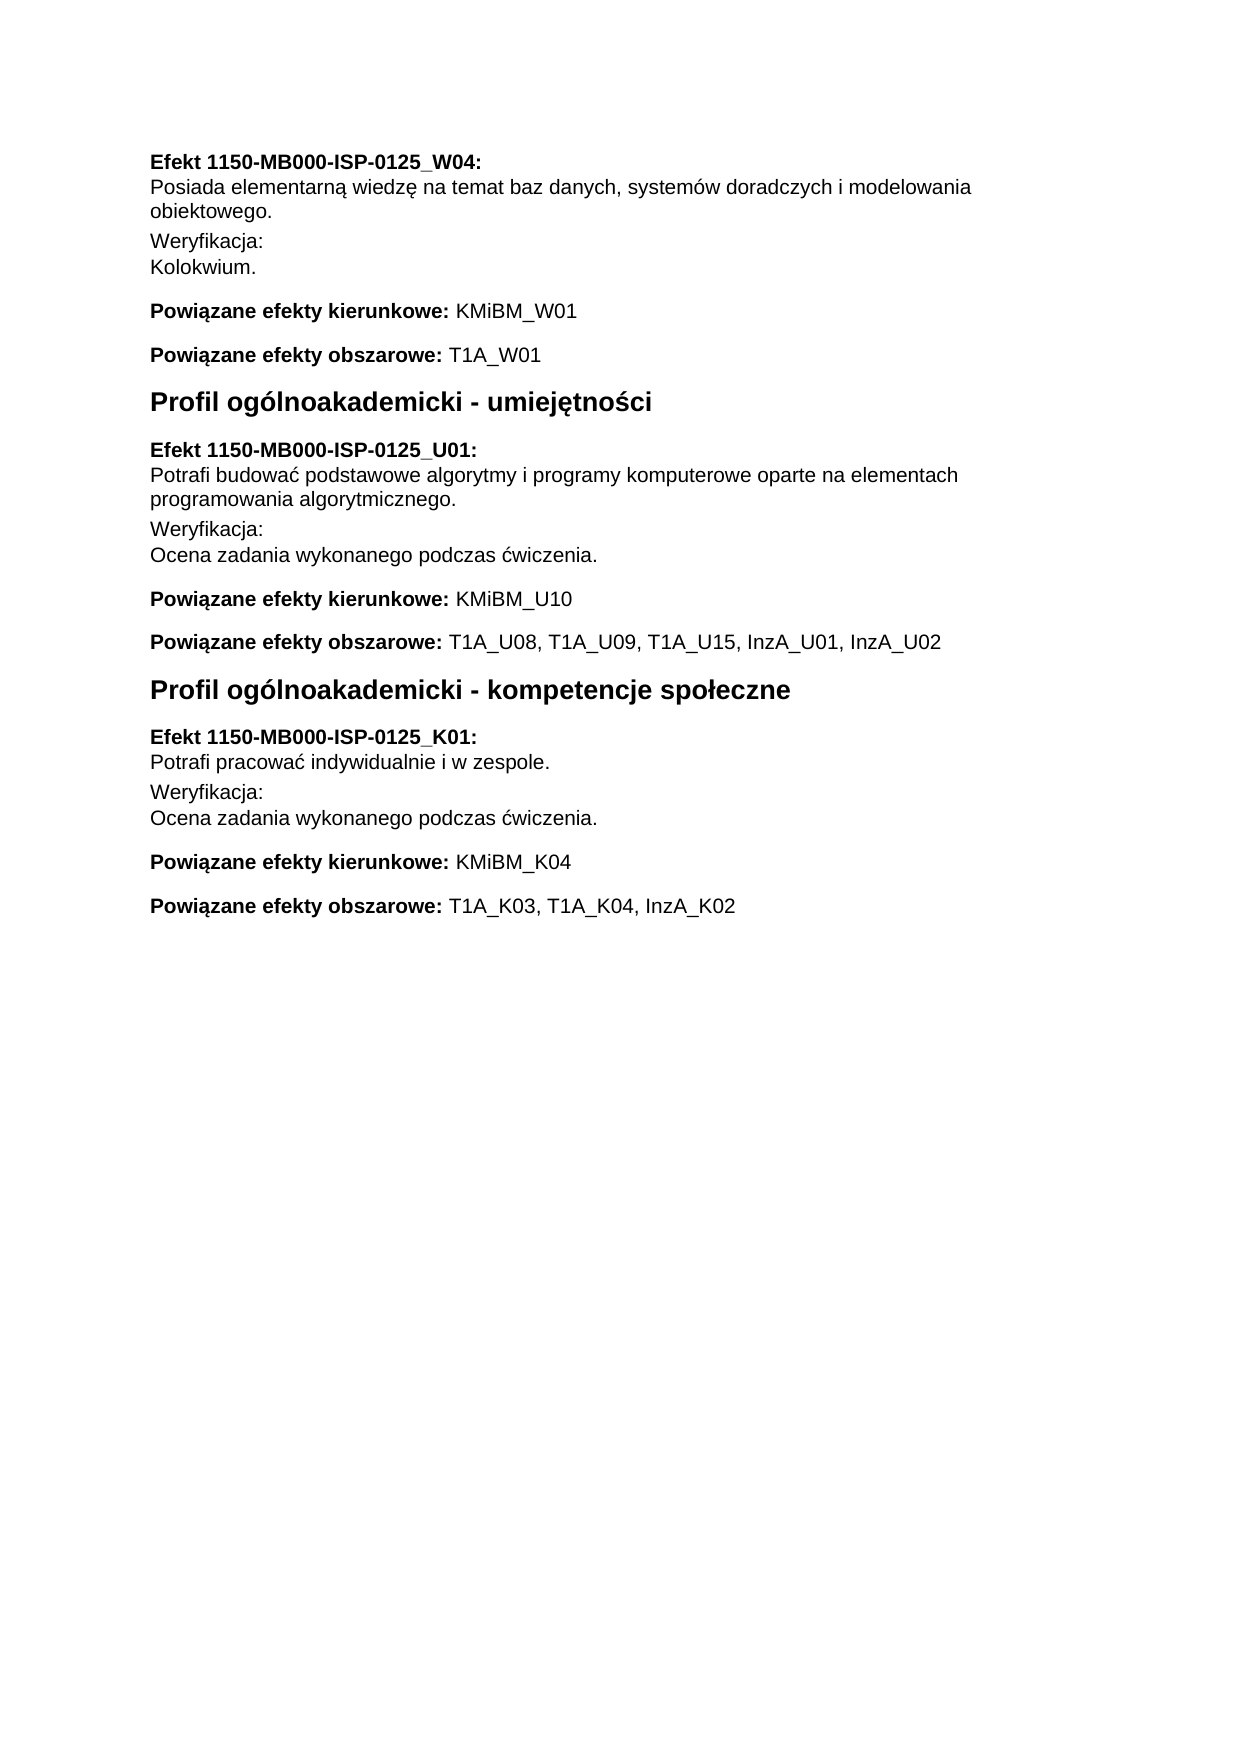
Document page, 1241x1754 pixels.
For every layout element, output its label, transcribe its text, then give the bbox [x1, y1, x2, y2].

text Weryfikacja: [150, 229, 1090, 253]
text Powiązane efekty obszarowe: T1A_U08, T1A_U09, T1A_U15, InzA_U01, InzA_U02 [150, 630, 1090, 654]
text Kolokwium. [150, 255, 1090, 279]
text Ocena zadania wykonanego podczas ćwiczenia. [150, 543, 1090, 567]
text Powiązane efekty obszarowe: T1A_K03, T1A_K04, InzA_K02 [150, 894, 1090, 918]
text Posiada elementarną wiedzę na temat baz danych, systemów doradczych i modelowania obiektowego. [150, 175, 1090, 223]
text Potrafi pracować indywidualnie i w zespole. [150, 750, 1090, 774]
text Weryfikacja: [150, 780, 1090, 804]
text Efekt 1150-MB000-ISP-0125_K01: [150, 725, 1090, 749]
text Powiązane efekty kierunkowe: KMiBM_W01 [150, 299, 1090, 323]
text Powiązane efekty kierunkowe: KMiBM_K04 [150, 850, 1090, 874]
text Potrafi budować podstawowe algorytmy i programy komputerowe oparte na elementach programowania algorytmicznego. [150, 462, 1090, 510]
text Powiązane efekty kierunkowe: KMiBM_U10 [150, 586, 1090, 610]
text Efekt 1150-MB000-ISP-0125_U01: [150, 437, 1090, 461]
text Ocena zadania wykonanego podczas ćwiczenia. [150, 806, 1090, 830]
text Efekt 1150-MB000-ISP-0125_W04: [150, 150, 1090, 174]
subtitle Profil ogólnoakademicki - kompetencje społeczne [150, 674, 1090, 705]
text Powiązane efekty obszarowe: T1A_W01 [150, 343, 1090, 367]
text Weryfikacja: [150, 517, 1090, 541]
subtitle Profil ogólnoakademicki - umiejętności [150, 386, 1090, 418]
